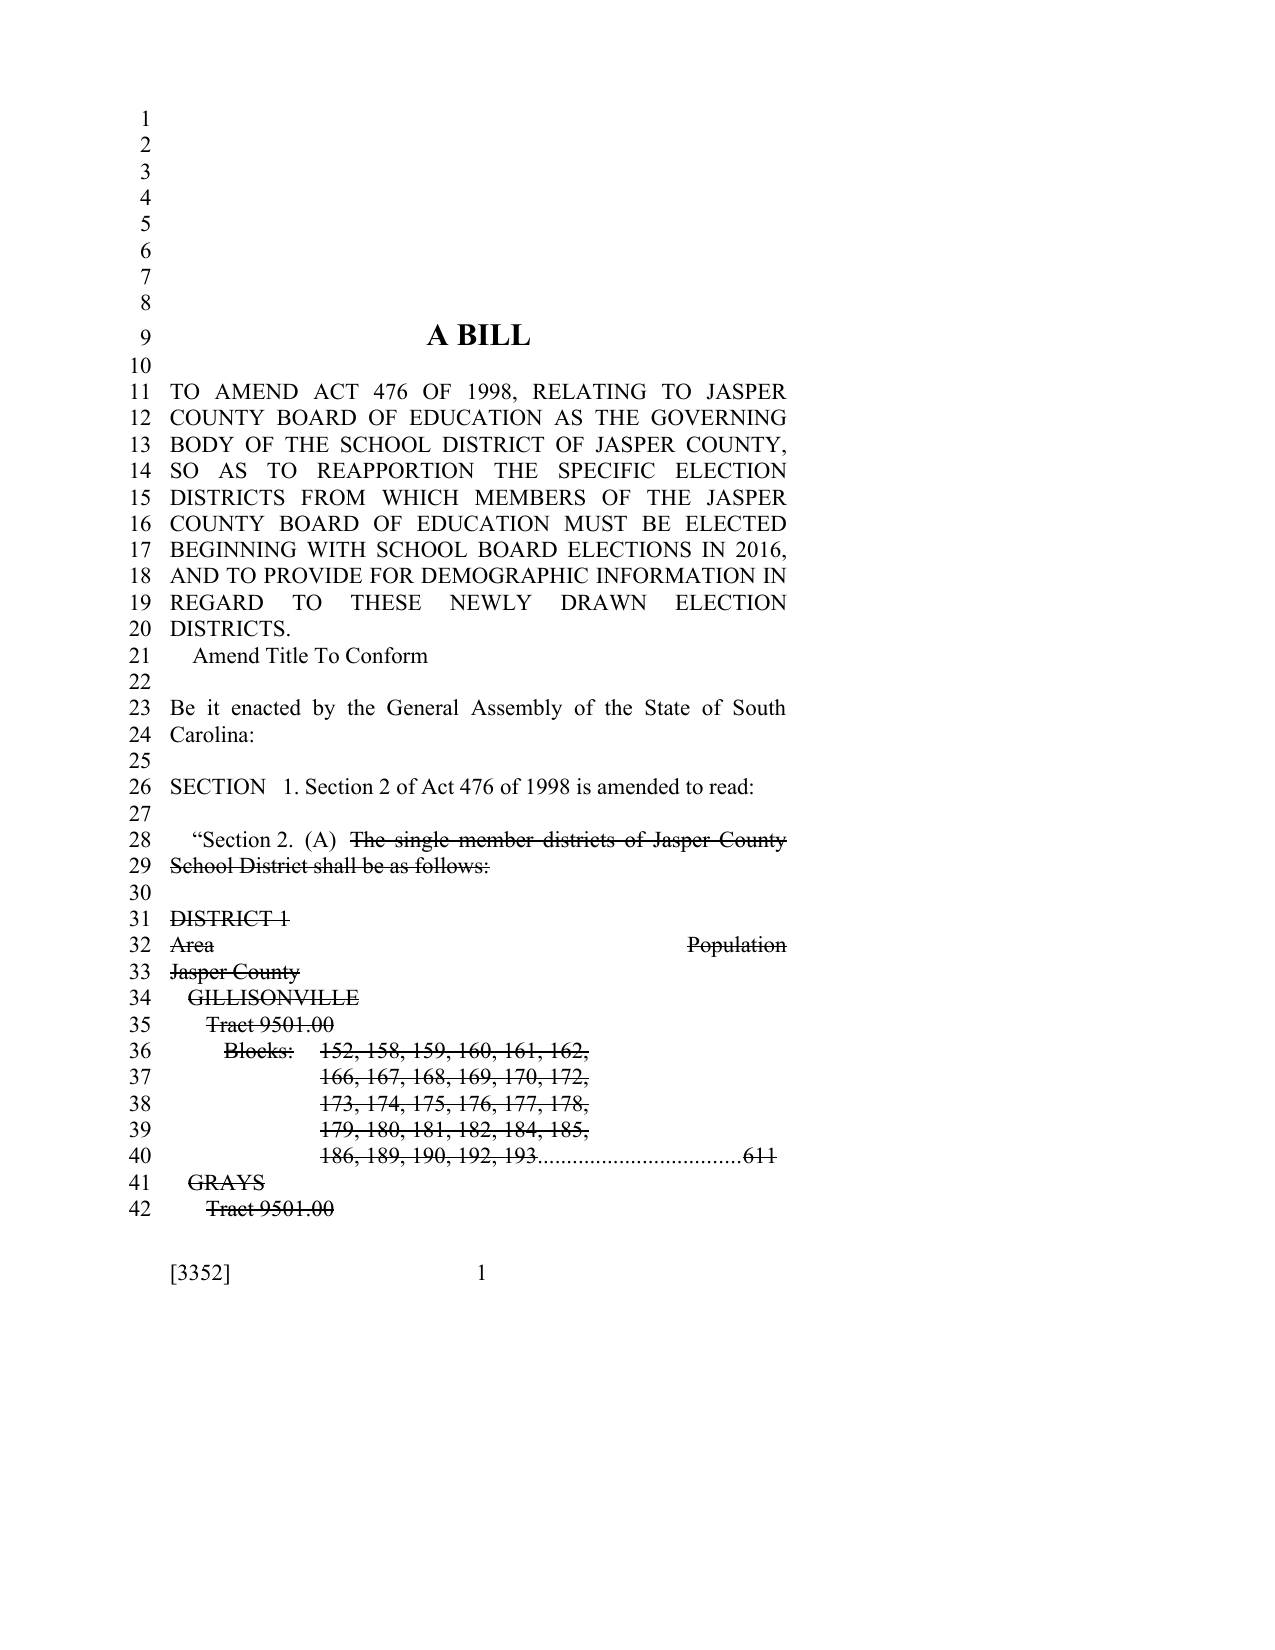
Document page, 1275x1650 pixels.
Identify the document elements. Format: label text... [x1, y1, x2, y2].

text TO AMEND ACT 476 OF 1998, RELATING TO JASPER COUNTY BOARD OF EDUCATION AS THE GOVERNING BODY OF THE SCHOOL DISTRICT OF JASPER COUNTY, SO AS TO REAPPORTION THE SPECIFIC ELECTION DISTRICTS FROM WHICH MEMBERS OF THE JASPER COUNTY BOARD OF EDUCATION MUST BE ELECTED BEGINNING WITH SCHOOL BOARD ELECTIONS IN 2016, AND TO PROVIDE FOR DEMOGRAPHIC INFORMATION IN REGARD TO THESE NEWLY DRAWN ELECTION DISTRICTS. [169, 378, 787, 642]
text “Section 2. (A) The single member districts of Jasper County School District shall be as follows: [169, 826, 787, 879]
text 166, 167, 168, 169, 170, 172, [169, 1063, 787, 1090]
text DISTRICT 1 [169, 905, 787, 932]
text SECTION 1. Section 2 of Act 476 of 1998 is amended to read: [169, 773, 787, 800]
text Area Population [169, 932, 787, 958]
text Be it enacted by the General Assembly of the State of South Carolina: [169, 694, 787, 747]
text Jasper County [169, 958, 787, 984]
text GRAYS [169, 1169, 787, 1195]
text Blocks: 152, 158, 159, 160, 161, 162, [169, 1037, 787, 1063]
text A BILL [169, 316, 787, 352]
text 186, 189, 190, 192, 193 611 [169, 1142, 787, 1169]
text Tract 9501.00 [169, 1195, 787, 1221]
text Tract 9501.00 [169, 1011, 787, 1037]
text Amend Title To Conform [169, 642, 787, 668]
text 173, 174, 175, 176, 177, 178, [169, 1090, 787, 1116]
text GILLISONVILLE [169, 984, 787, 1011]
text 179, 180, 181, 182, 184, 185, [169, 1116, 787, 1142]
